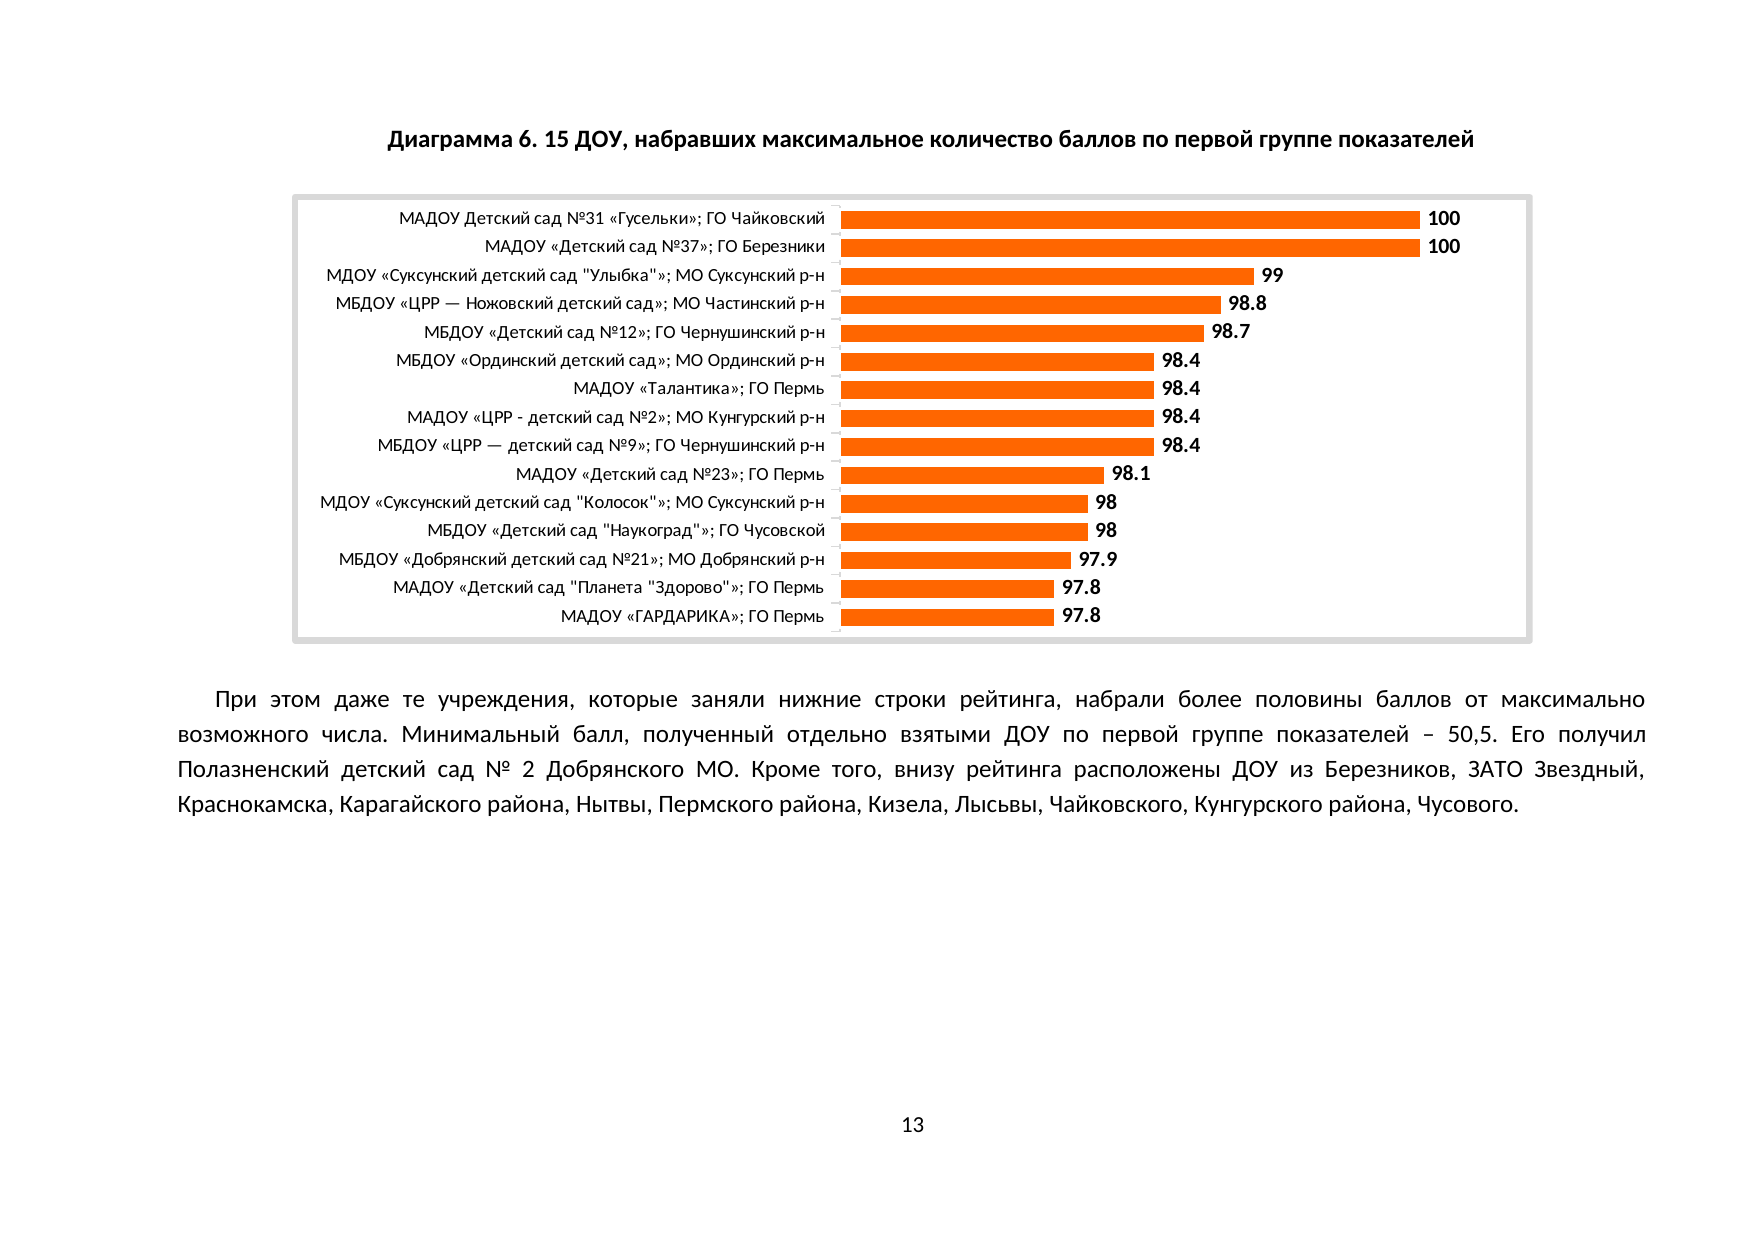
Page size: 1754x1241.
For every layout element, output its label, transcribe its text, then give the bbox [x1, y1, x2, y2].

text При этом даже те учреждения, которые заняли нижние строки рейтинга, набрали более половины баллов от максимально возможного числа. Минимальный балл, полученный отдельно взятыми ДОУ по первой группе показателей – 50,5. Его получил Полазненский детский сад № 2 Добрянского МО. Кроме того, внизу рейтинга расположены ДОУ из Березников, ЗАТО Звездный, Краснокамска, Карагайского района, Нытвы, Пермского района, Кизела, Лысьвы, Чайковского, Кунгурского района, Чусового. [177, 683, 1648, 818]
text Диаграмма 6. 15 ДОУ, набравших максимальное количество баллов по первой группе показателей [215, 124, 1648, 154]
